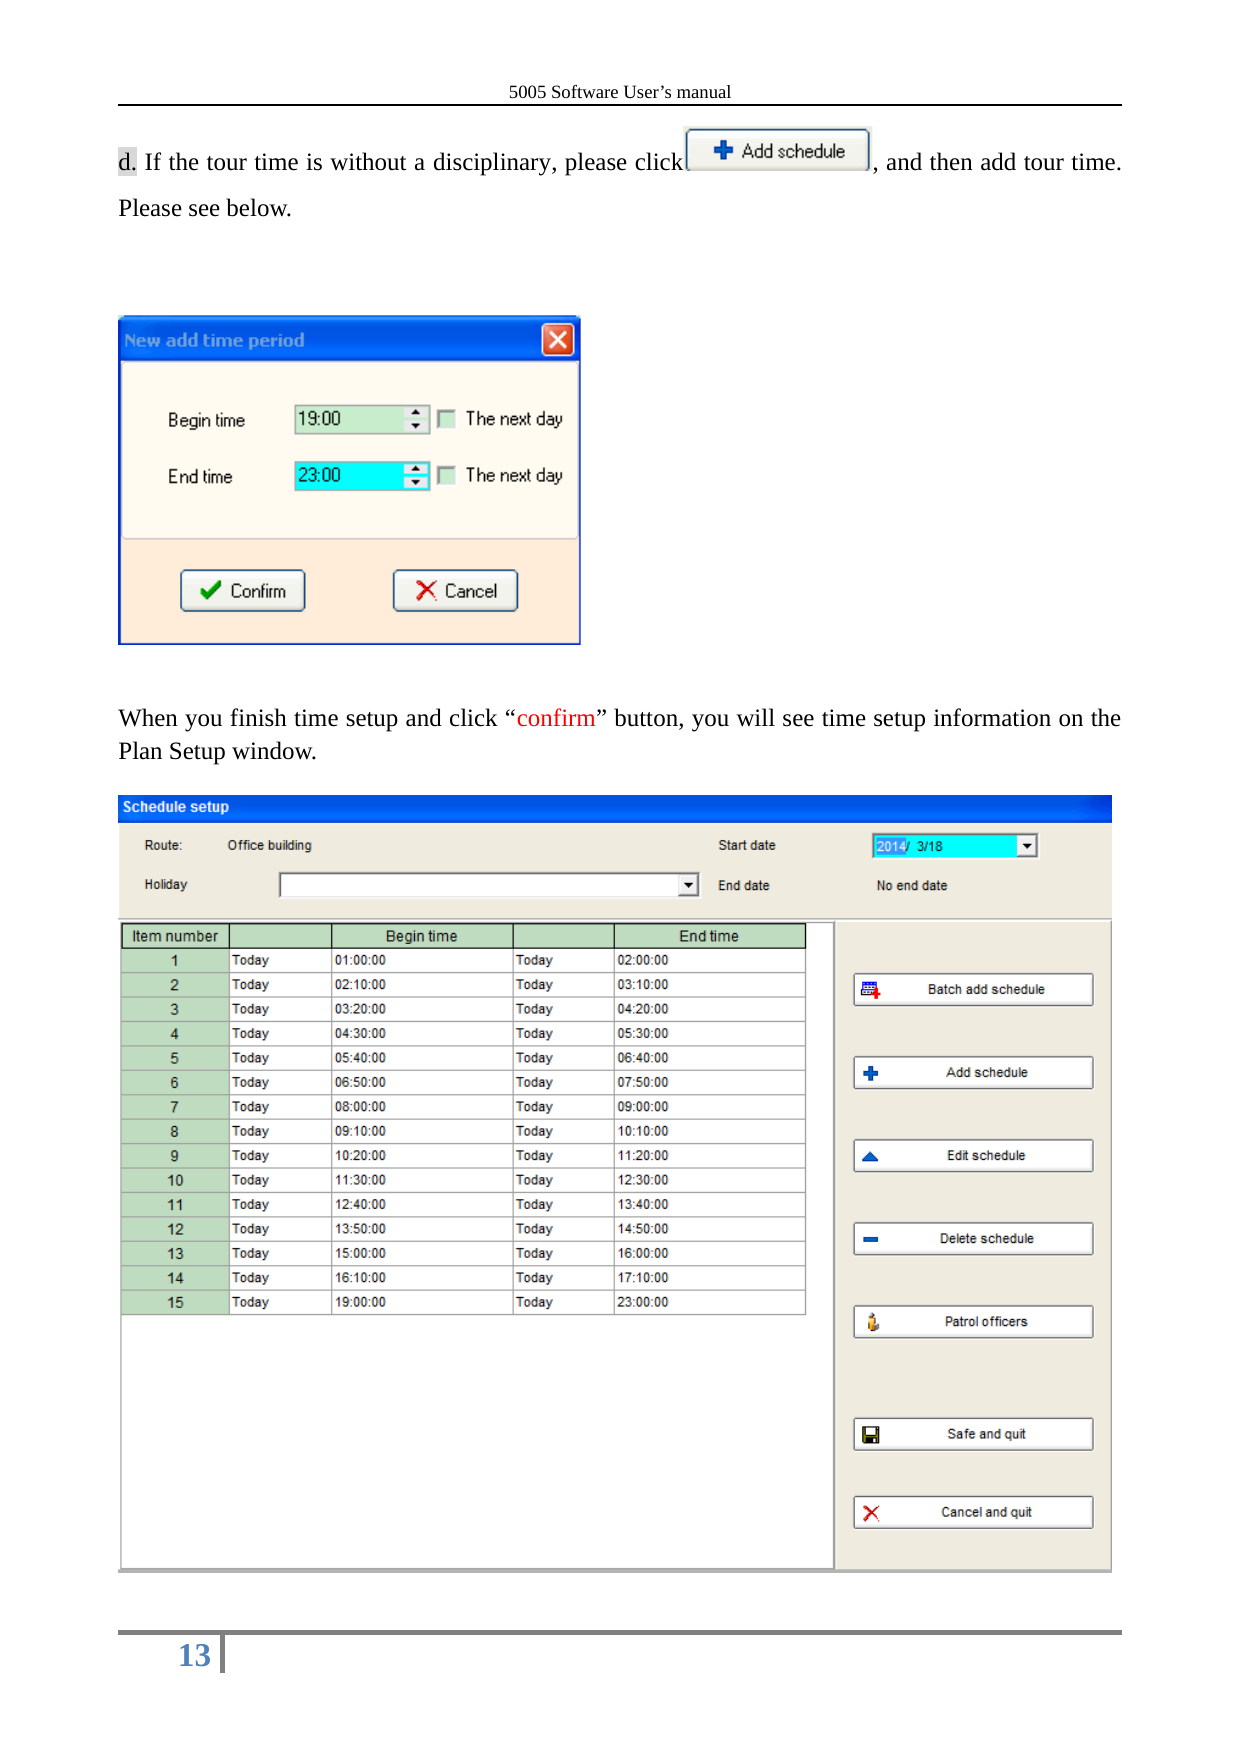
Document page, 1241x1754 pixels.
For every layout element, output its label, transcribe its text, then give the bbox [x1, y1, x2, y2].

picture [118, 315, 581, 645]
text When you finish time setup and click “confirm” button, you will see time setup information on the Plan Setup window. [118, 702, 1122, 767]
text d. If the tour time is without a disciplinary, please click, and then add tour time. Please see below. [118, 127, 1122, 224]
picture [683, 126, 873, 171]
picture [118, 795, 1112, 1573]
